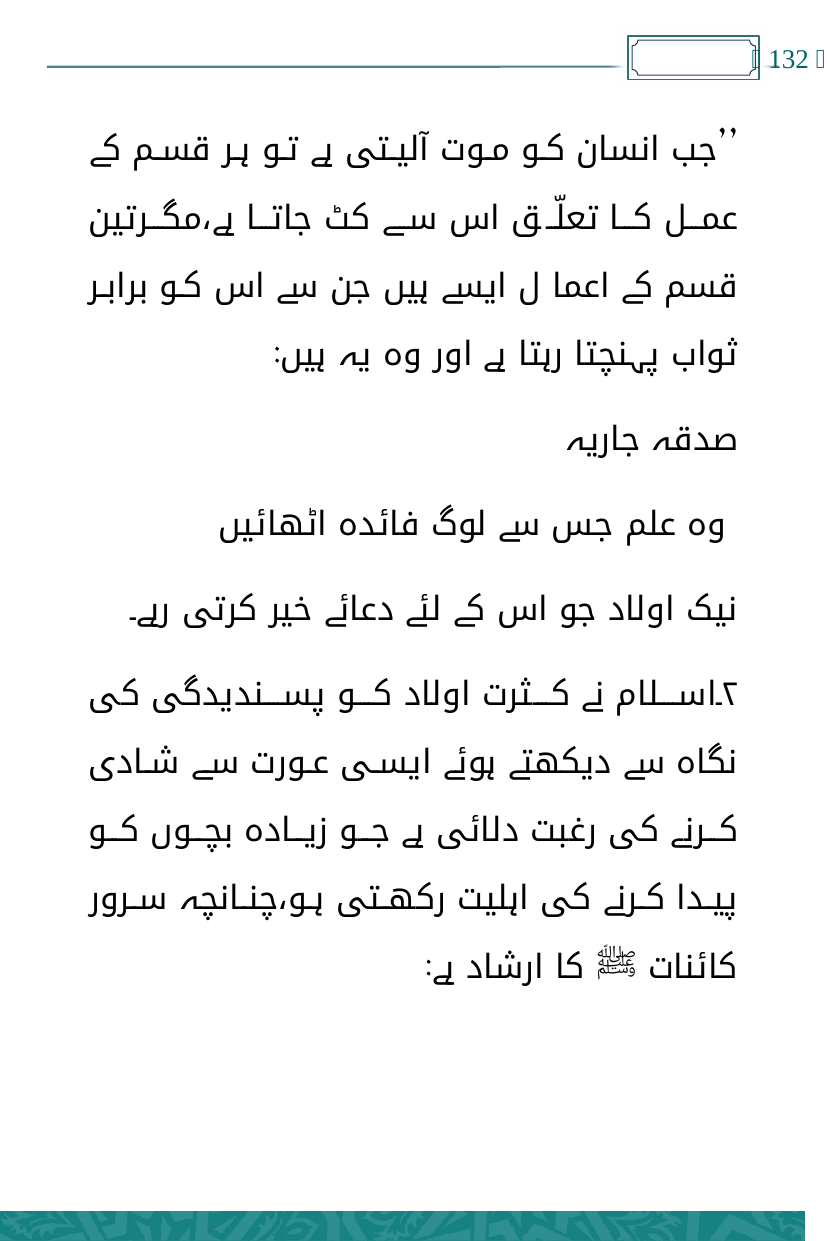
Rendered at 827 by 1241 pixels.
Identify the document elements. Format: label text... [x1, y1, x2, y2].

text ’’جب انسان کو موت آلیتی ہے تو ہر قسم کے عمل کا تعلّق اس سے کٹ جاتا ہے،مگرتین قسم کے اعما ل ایسے ہیں جن سے اس کو برابر ثواب پہنچتا رہتا ہے اور وہ یہ ہیں: [89, 118, 738, 386]
text صدقہ جاریہ [89, 408, 738, 471]
text نیک اولاد جو اس کے لئے دعائے خیر کرتی رہے۔ [89, 577, 738, 641]
picture [0, 1211, 805, 1241]
text وہ علم جس سے لوگ فائدہ اٹھائیں [89, 493, 738, 556]
text ۲۔اسلام نے کثرت اولاد کو پسندیدگی کی نگاہ سے دیکھتے ہوئے ایسی عورت سے شادی کرنے کی رغبت دلائی ہے جو زیادہ بچوں کو پیدا کرنے کی اہلیت رکھتی ہو،چنانچہ سرور کائنات ﷺ کا ارشاد ہے: [89, 662, 738, 998]
